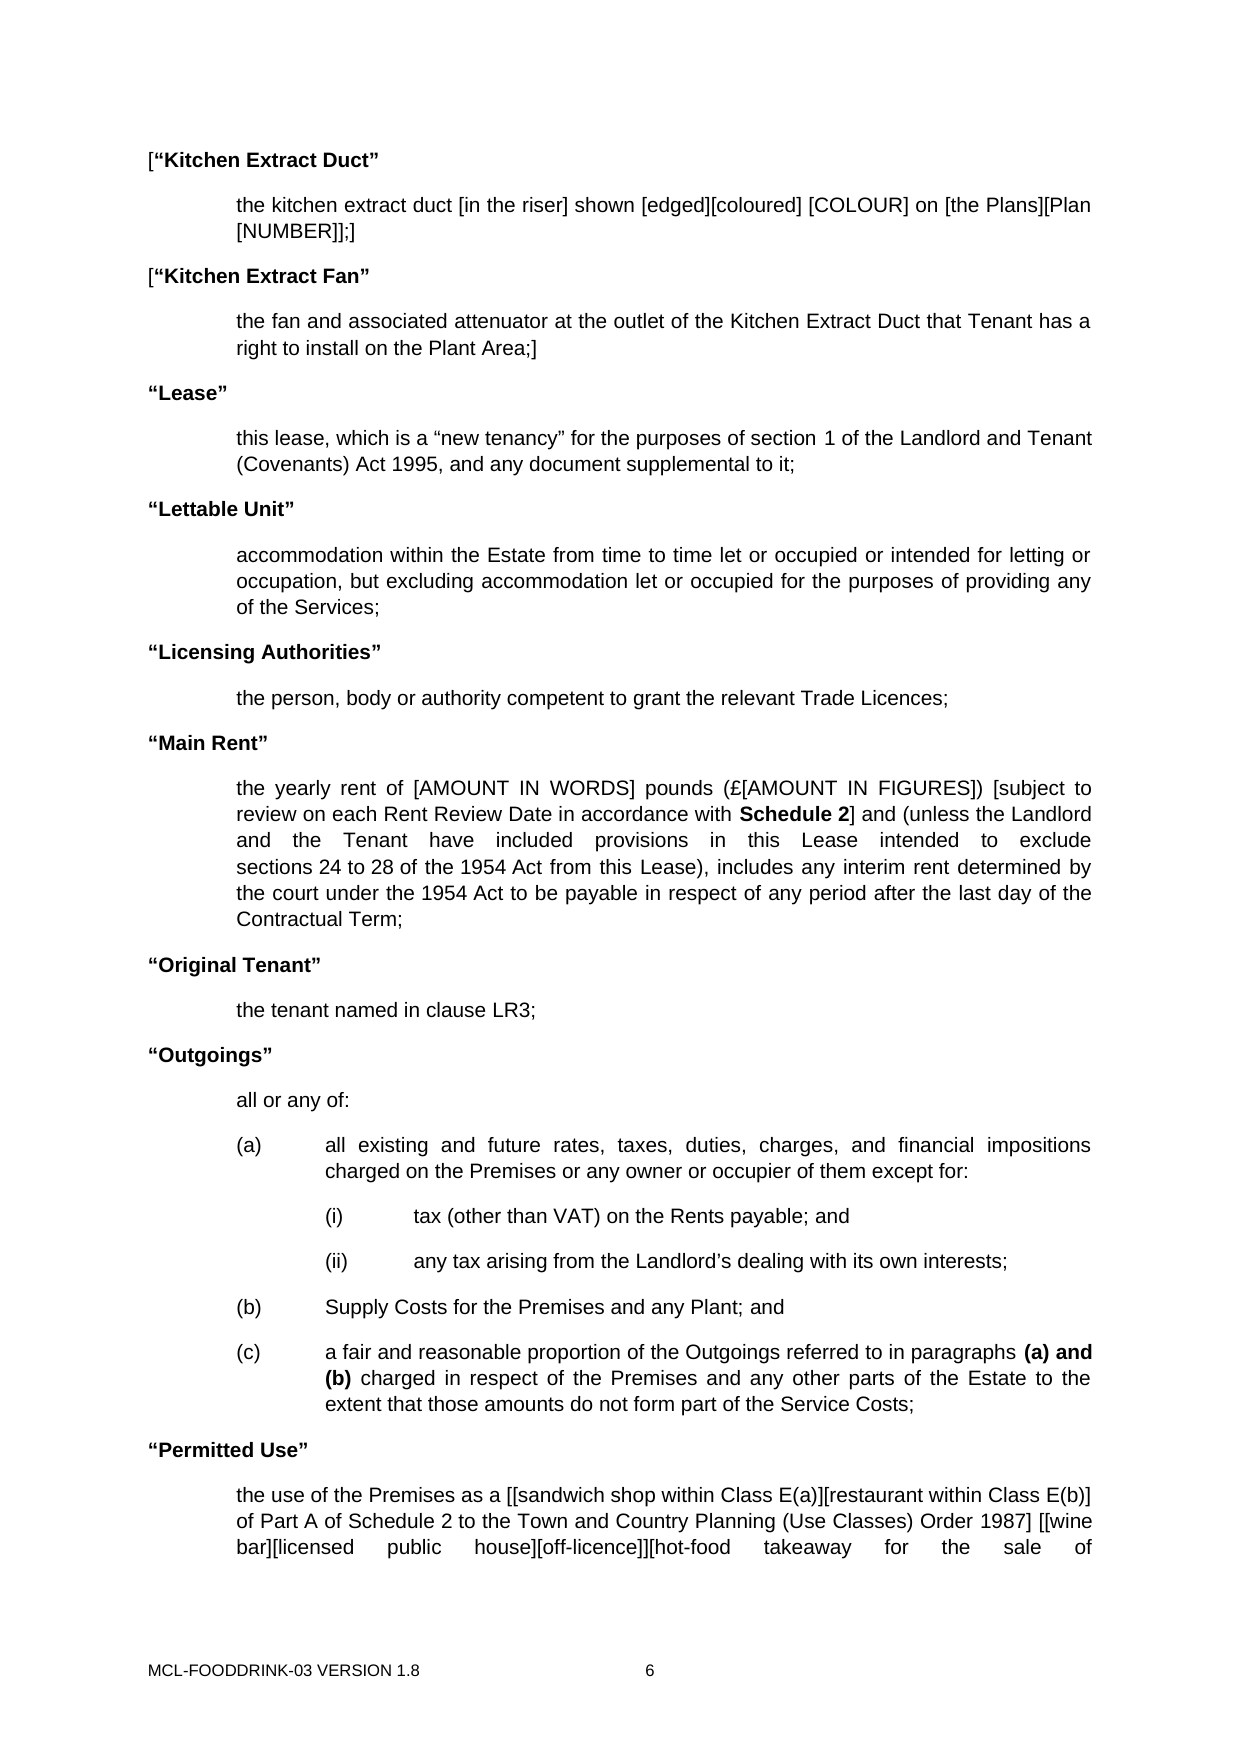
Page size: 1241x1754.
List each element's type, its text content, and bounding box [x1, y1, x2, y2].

text “Outgoings” [148, 1043, 1093, 1067]
text “Lettable Unit” [148, 497, 1093, 521]
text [236, 1482, 1093, 1559]
text the fan and associated attenuator at the outlet of the Kitchen Extract Duct that Tenant has a right to install on the Plant Area;] [236, 309, 1093, 359]
text a fair and reasonable proportion of the Outgoings referred to in paragraphs (a) and (b) charged in respect of the Premises and any other parts of the Estate to the extent that those amounts do not form part of the Service Costs; [236, 1339, 1093, 1416]
text [“Kitchen Extract Duct” [148, 148, 1093, 172]
text “Main Rent” [148, 730, 1093, 754]
text “Permitted Use” [148, 1437, 1093, 1461]
text the tenant named in clause LR3; [236, 997, 1093, 1021]
text the person, body or authority competent to grant the relevant Trade Licences; [236, 685, 1093, 709]
text “Lease” [148, 381, 1093, 405]
text “Original Tenant” [148, 952, 1093, 976]
text this lease, which is a “new tenancy” for the purposes of section 1 of the Landlord and Tenant (Covenants) Act 1995, and any document supplemental to it; [236, 426, 1093, 476]
text all or any of: [236, 1088, 1093, 1112]
text “Licensing Authorities” [148, 640, 1093, 664]
text the kitchen extract duct [in the riser] shown [edged][coloured] [COLOUR] on [the Plans][Plan [NUMBER]];] [236, 193, 1093, 243]
text tax (other than VAT) on the Rents payable; and [325, 1204, 1093, 1228]
text [“Kitchen Extract Fan” [148, 264, 1093, 288]
text the yearly rent of [AMOUNT IN WORDS] pounds (£[AMOUNT IN FIGURES]) [subject to review on each Rent Review Date in accordance with Schedule 2] and (unless the Landlord and the Tenant have included provisions in this Lease intended to exclude sections 24 to 28 of the 1954 Act from this Lease), includes any interim rent determined by the court under the 1954 Act to be payable in respect of any period after the last day of the Contractual Term; [236, 776, 1093, 931]
text Supply Costs for the Premises and any Plant; and [236, 1294, 1093, 1318]
text any tax arising from the Landlord’s dealing with its own interests; [325, 1249, 1093, 1273]
list all existing and future rates, taxes, duties, charges, and financial impositions charged on the Premises or any owner or occupier of them except for: [236, 1133, 1093, 1183]
text accommodation within the Estate from time to time let or occupied or intended for letting or occupation, but excluding accommodation let or occupied for the purposes of providing any of the Services; [236, 542, 1093, 619]
